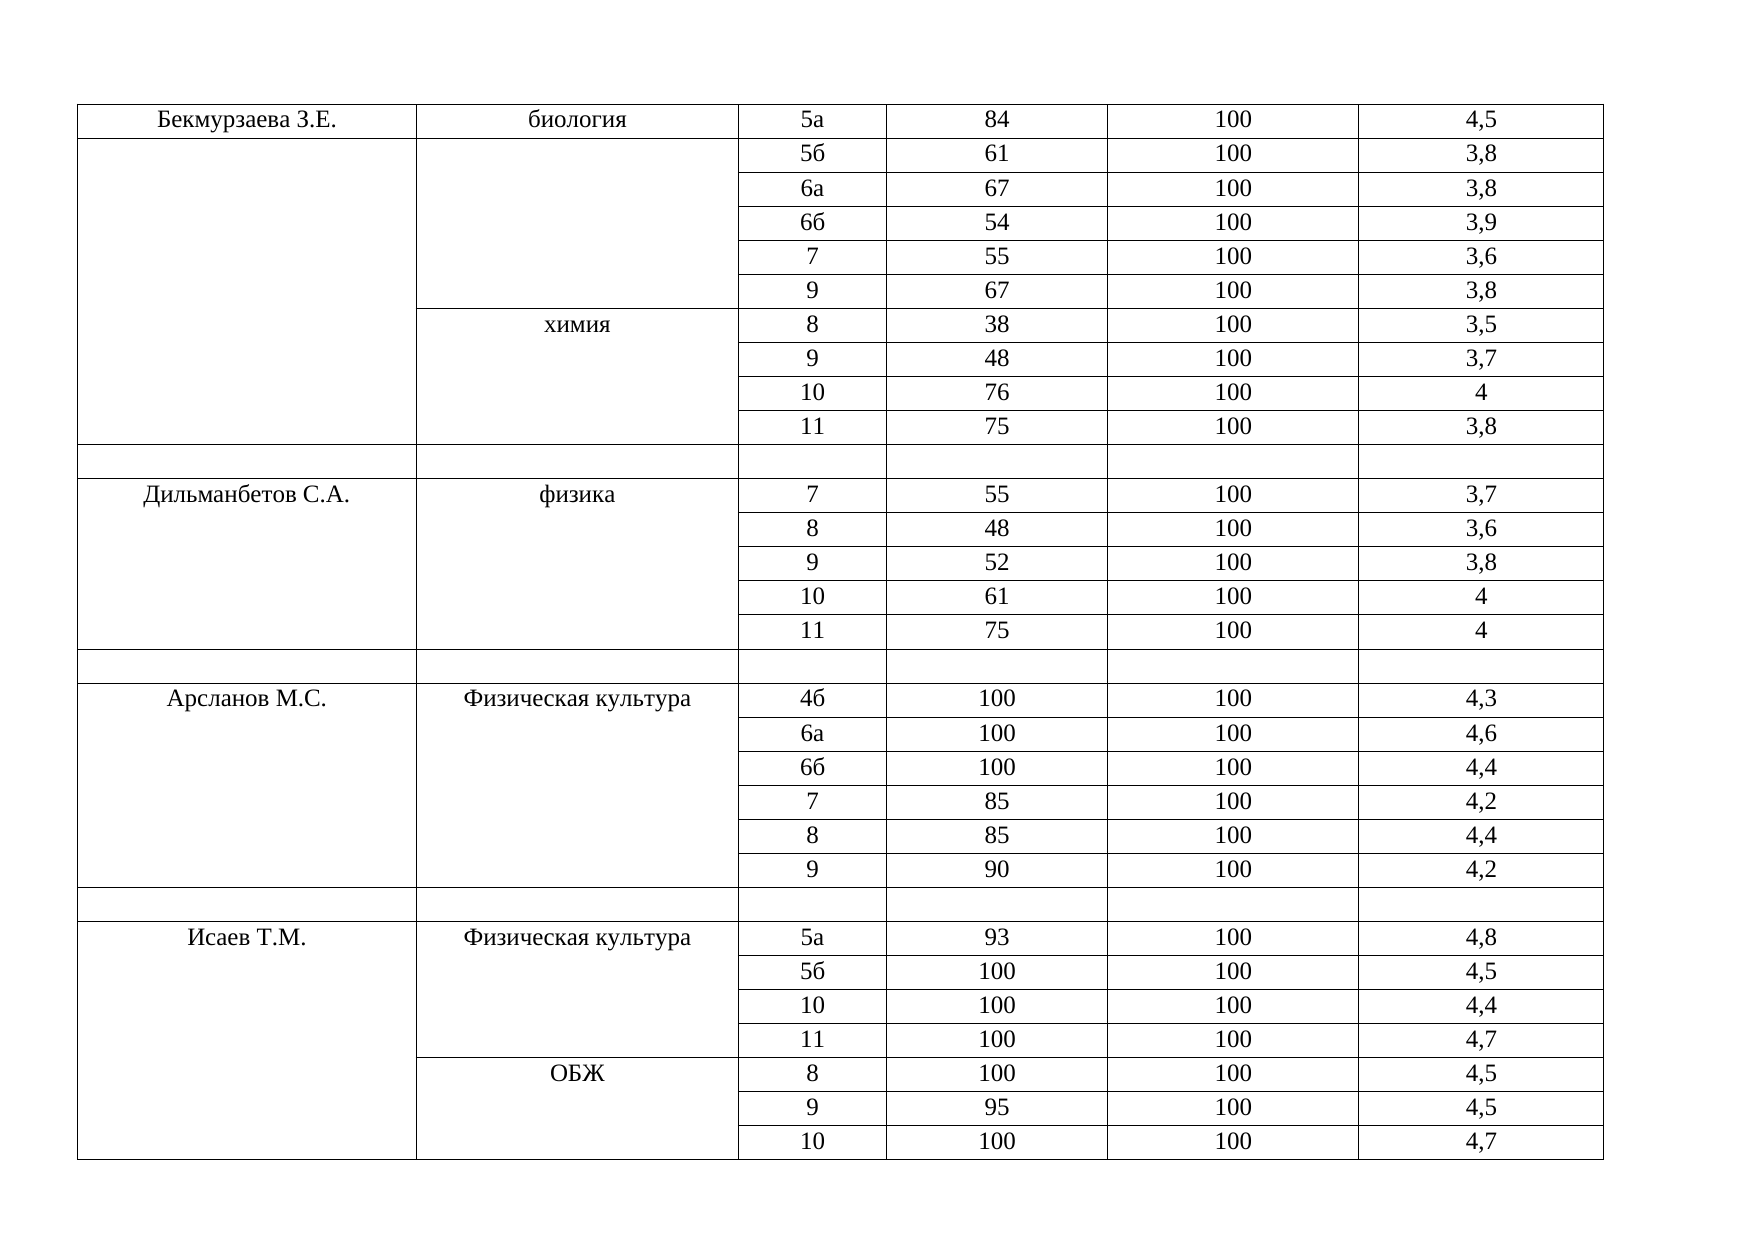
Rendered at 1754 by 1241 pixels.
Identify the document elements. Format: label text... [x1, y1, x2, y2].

table_cell 4,2 [1359, 786, 1603, 819]
table_cell [1359, 445, 1603, 478]
table_cell 100 [887, 990, 1107, 1023]
table_cell 5б [739, 139, 886, 172]
table_cell 100 [1108, 275, 1358, 308]
table_cell 11 [739, 1024, 886, 1057]
table_cell 3,8 [1359, 173, 1603, 206]
table_cell 4,2 [1359, 854, 1603, 887]
table_cell 4,3 [1359, 684, 1603, 717]
table_cell 100 [1108, 241, 1358, 274]
table_cell 9 [739, 275, 886, 308]
table_cell 10 [739, 990, 886, 1023]
table_cell 100 [1108, 411, 1358, 444]
table_cell 100 [1108, 377, 1358, 410]
table_cell 3,6 [1359, 513, 1603, 546]
table_cell 10 [739, 377, 886, 410]
table_cell 100 [887, 684, 1107, 717]
table_cell 8 [739, 309, 886, 342]
table_cell 3,7 [1359, 479, 1603, 512]
table_cell 7 [739, 479, 886, 512]
table_cell Бекмурзаева З.Е. [78, 105, 416, 137]
table_cell 38 [887, 309, 1107, 342]
table_cell 55 [887, 241, 1107, 274]
table_cell 95 [887, 1092, 1107, 1125]
table_cell 3,5 [1359, 309, 1603, 342]
table_cell 100 [1108, 820, 1358, 853]
table_cell [417, 139, 738, 308]
table_cell 4б [739, 684, 886, 717]
table_cell [417, 650, 738, 682]
table_cell [78, 139, 416, 444]
table_cell 100 [1108, 479, 1358, 512]
table_cell химия [417, 309, 738, 444]
table_cell 3,7 [1359, 343, 1603, 376]
table_cell [417, 888, 738, 921]
table_cell 9 [739, 1092, 886, 1125]
table_cell 6б [739, 752, 886, 785]
table_cell 100 [1108, 854, 1358, 887]
table_cell 5а [739, 105, 886, 137]
table_cell 9 [739, 343, 886, 376]
table_cell [887, 888, 1107, 921]
table_cell 4,4 [1359, 820, 1603, 853]
table_cell 48 [887, 343, 1107, 376]
table_cell физика [417, 479, 738, 648]
table_cell 54 [887, 207, 1107, 240]
table_cell 11 [739, 411, 886, 444]
table_cell [739, 888, 886, 921]
table_cell 4 [1359, 615, 1603, 648]
table_cell биология [417, 105, 738, 137]
table_cell 100 [1108, 105, 1358, 137]
table_cell 85 [887, 820, 1107, 853]
table_cell 61 [887, 581, 1107, 614]
table_cell 61 [887, 139, 1107, 172]
table_cell 10 [739, 581, 886, 614]
table_cell 100 [1108, 1092, 1358, 1125]
table_cell [78, 650, 416, 682]
table_cell 100 [1108, 581, 1358, 614]
table_cell 9 [739, 854, 886, 887]
table_cell 100 [887, 1024, 1107, 1057]
table_cell 100 [887, 718, 1107, 751]
table_cell 4,8 [1359, 922, 1603, 955]
table_cell 84 [887, 105, 1107, 137]
table_cell 4,5 [1359, 105, 1603, 137]
table_cell 90 [887, 854, 1107, 887]
table_cell 3,6 [1359, 241, 1603, 274]
table_cell 3,9 [1359, 207, 1603, 240]
table_cell 100 [1108, 1024, 1358, 1057]
table_cell [887, 445, 1107, 478]
table_cell 93 [887, 922, 1107, 955]
table_cell 100 [1108, 922, 1358, 955]
table_cell 52 [887, 547, 1107, 580]
table_cell 3,8 [1359, 139, 1603, 172]
table_cell 10 [739, 1126, 886, 1159]
table_cell [739, 650, 886, 682]
table_cell 7 [739, 786, 886, 819]
table_cell 100 [1108, 1058, 1358, 1091]
table_cell 100 [1108, 752, 1358, 785]
table_cell 100 [1108, 786, 1358, 819]
table_cell 4,5 [1359, 956, 1603, 989]
table_cell [1359, 650, 1603, 682]
table_cell 100 [887, 1058, 1107, 1091]
table_cell 100 [1108, 309, 1358, 342]
table_cell 100 [887, 956, 1107, 989]
table_cell 3,8 [1359, 547, 1603, 580]
table_cell [739, 445, 886, 478]
table_cell ОБЖ [417, 1058, 738, 1159]
table_cell 55 [887, 479, 1107, 512]
table_cell 100 [1108, 513, 1358, 546]
table_cell [1359, 888, 1603, 921]
table_cell 6а [739, 718, 886, 751]
table_cell 100 [1108, 139, 1358, 172]
table_cell 4 [1359, 377, 1603, 410]
table_cell [78, 445, 416, 478]
table_cell 4,4 [1359, 752, 1603, 785]
table_cell 8 [739, 1058, 886, 1091]
table_cell 4,4 [1359, 990, 1603, 1023]
table_cell Дильманбетов С.А. [78, 479, 416, 648]
table_cell 9 [739, 547, 886, 580]
table_cell [78, 888, 416, 921]
table_cell 100 [1108, 718, 1358, 751]
table_cell 4 [1359, 581, 1603, 614]
table_cell 76 [887, 377, 1107, 410]
table_cell 100 [887, 752, 1107, 785]
table_cell [417, 445, 738, 478]
table_cell 3,8 [1359, 411, 1603, 444]
table_cell 4,5 [1359, 1092, 1603, 1125]
table_cell [887, 650, 1107, 682]
table_cell 5б [739, 956, 886, 989]
table_cell 100 [887, 1126, 1107, 1159]
table_cell 6а [739, 173, 886, 206]
table_cell 100 [1108, 990, 1358, 1023]
table_cell [1108, 445, 1358, 478]
table_cell [1108, 650, 1358, 682]
table_cell 67 [887, 173, 1107, 206]
table_cell 8 [739, 513, 886, 546]
table_cell 11 [739, 615, 886, 648]
table_cell 85 [887, 786, 1107, 819]
table_cell 100 [1108, 343, 1358, 376]
table_cell 3,8 [1359, 275, 1603, 308]
table_cell 100 [1108, 956, 1358, 989]
table_cell 6б [739, 207, 886, 240]
table_cell 100 [1108, 684, 1358, 717]
table_cell 100 [1108, 1126, 1358, 1159]
table_cell 4,7 [1359, 1024, 1603, 1057]
table_cell 100 [1108, 615, 1358, 648]
table_cell 100 [1108, 547, 1358, 580]
table_cell [1108, 888, 1358, 921]
table_cell 5а [739, 922, 886, 955]
table_cell 7 [739, 241, 886, 274]
table_cell 4,5 [1359, 1058, 1603, 1091]
table_cell 48 [887, 513, 1107, 546]
table_cell 100 [1108, 173, 1358, 206]
table_cell 4,7 [1359, 1126, 1603, 1159]
table_cell 100 [1108, 207, 1358, 240]
table_cell 75 [887, 615, 1107, 648]
table_cell 4,6 [1359, 718, 1603, 751]
table_cell Физическая культура [417, 684, 738, 887]
table_cell Исаев Т.М. [78, 922, 416, 1159]
table_cell 75 [887, 411, 1107, 444]
table_cell Арсланов М.С. [78, 684, 416, 887]
table_cell Физическая культура [417, 922, 738, 1057]
table_cell 8 [739, 820, 886, 853]
table_cell 67 [887, 275, 1107, 308]
